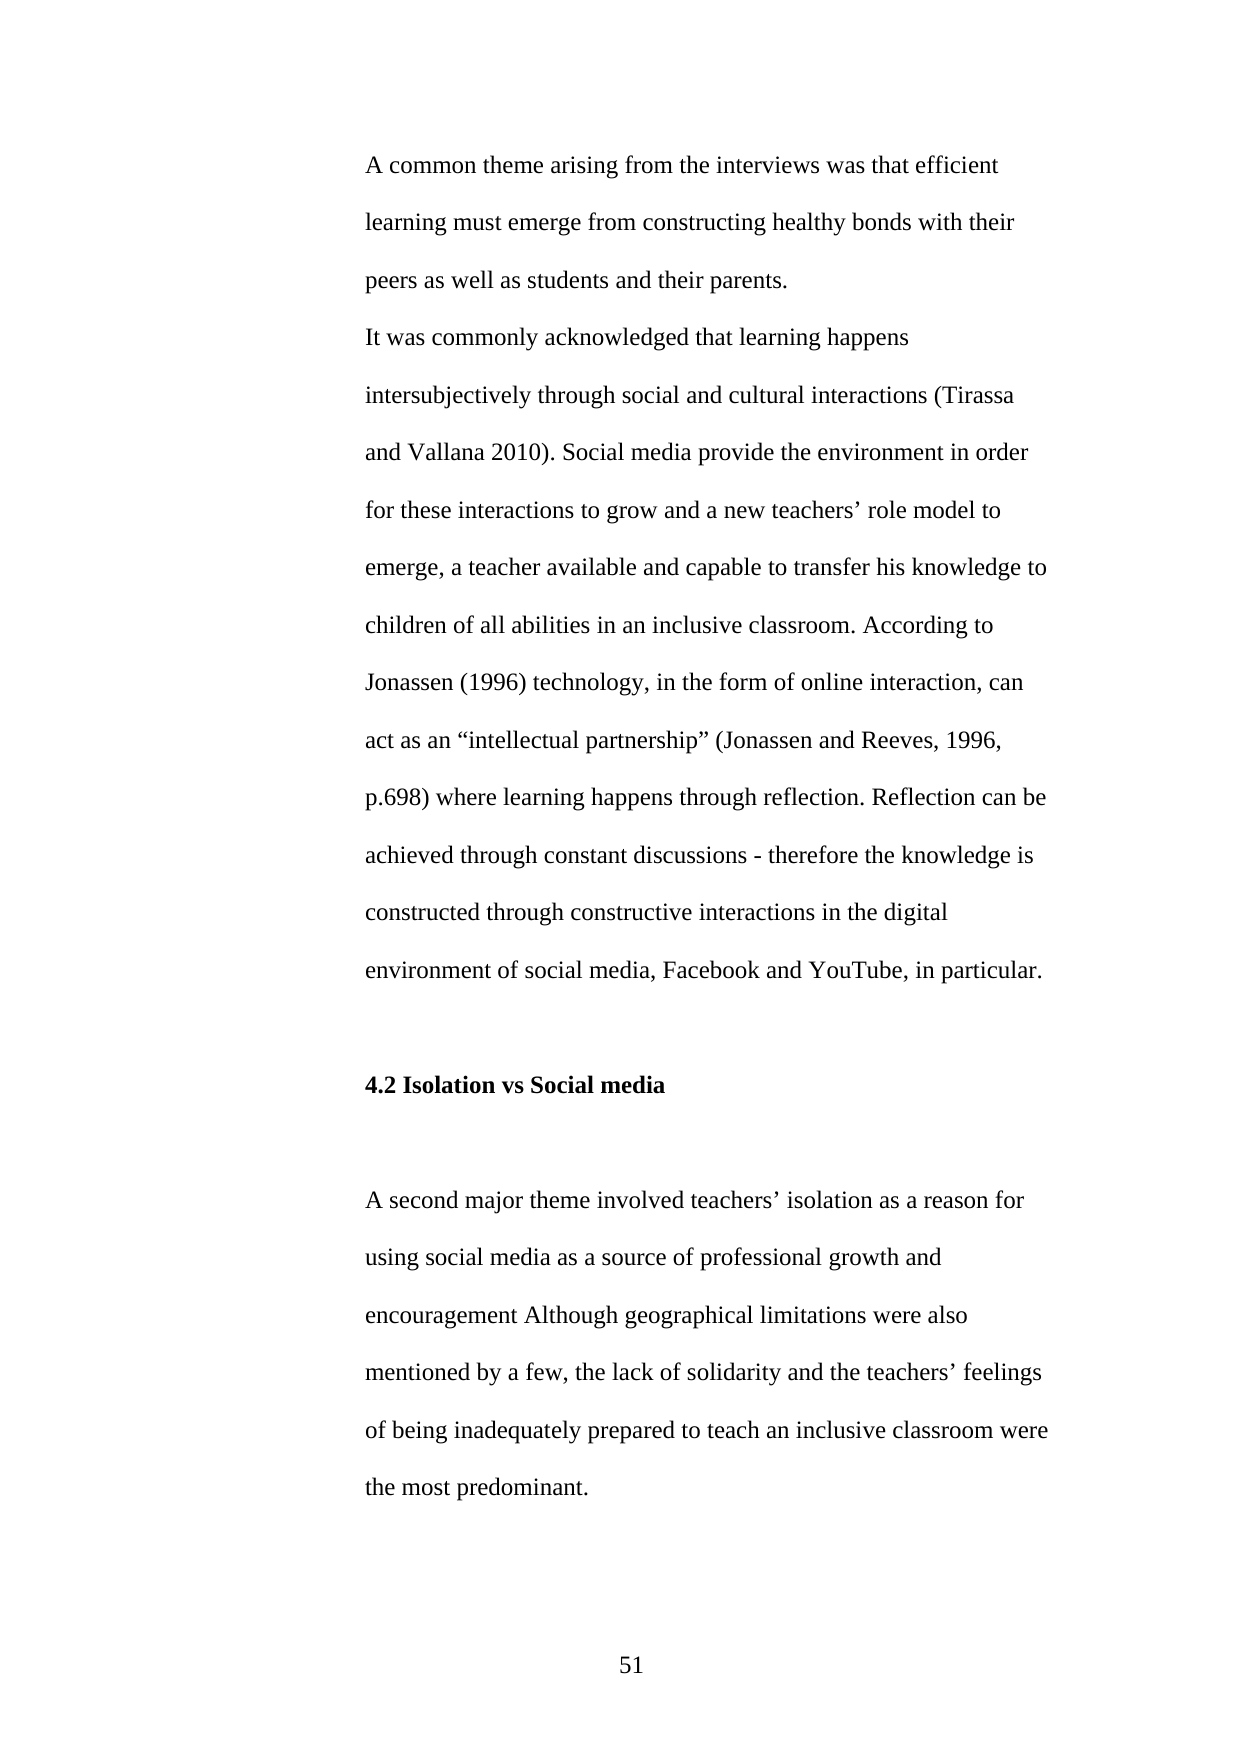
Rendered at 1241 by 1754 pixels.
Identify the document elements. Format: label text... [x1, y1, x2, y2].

text 4.2 Isolation vs Social media [365, 1070, 1053, 1099]
text It was commonly acknowledged that learning happens intersubjectively through social and cultural interactions (Tirassa and Vallana 2010). Social media provide the environment in order for these interactions to grow and a new teachers’ role model to emerge, a teacher available and capable to transfer his knowledge to children of all abilities in an inclusive classroom. According to Jonassen (1996) technology, in the form of online interaction, can act as an “intellectual partnership” (Jonassen and Reeves, 1996, p.698) where learning happens through reflection. Reflection can be achieved through constant discussions - therefore the knowledge is constructed through constructive interactions in the digital environment of social media, Facebook and YouTube, in particular. [365, 322, 1053, 984]
text A second major theme involved teachers’ isolation as a reason for using social media as a source of professional growth and encouragement Although geographical limitations were also mentioned by a few, the lack of solidarity and the teachers’ feelings of being inadequately prepared to teach an inclusive classroom were the most predominant. [365, 1185, 1053, 1501]
text A common theme arising from the interviews was that efficient learning must emerge from constructing healthy bonds with their peers as well as students and their parents. [365, 150, 1053, 294]
